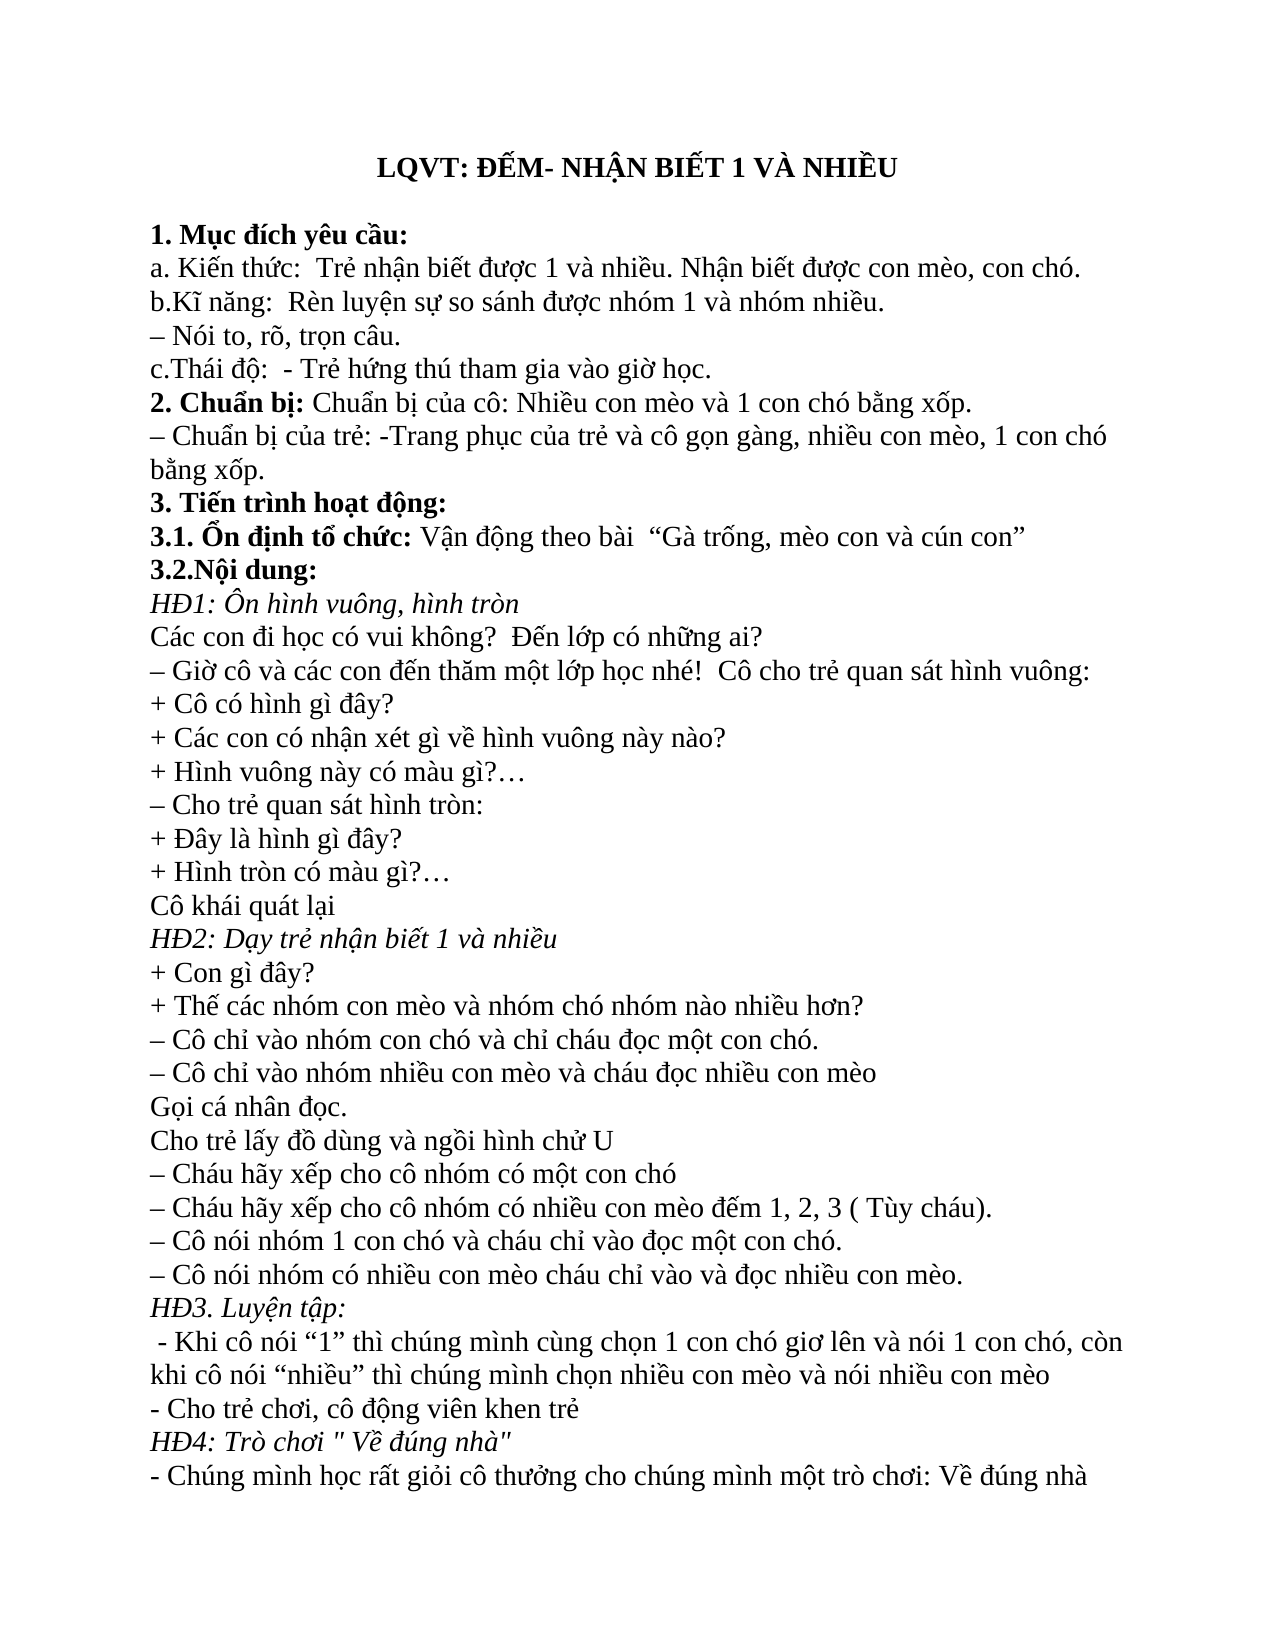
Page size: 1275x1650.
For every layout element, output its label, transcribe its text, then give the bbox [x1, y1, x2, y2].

text Cô khái quát lại [150, 888, 1125, 921]
text - Cho trẻ chơi, cô động viên khen trẻ [150, 1391, 1125, 1424]
text – Cô chỉ vào nhóm con chó và chỉ cháu đọc một con chó. [150, 1022, 1125, 1056]
text 3. Tiến trình hoạt động: [150, 485, 1125, 519]
text a. Kiến thức: Trẻ nhận biết được 1 và nhiều. Nhận biết được con mèo, con chó. [150, 251, 1125, 284]
text Cho trẻ lấy đồ dùng và ngồi hình chử U [150, 1123, 1125, 1156]
text – Giờ cô và các con đến thăm một lớp học nhé! Cô cho trẻ quan sát hình vuông: [150, 653, 1125, 687]
text – Cháu hãy xếp cho cô nhóm có một con chó [150, 1156, 1125, 1190]
text HĐ1: Ôn hình vuông, hình tròn [150, 586, 1125, 619]
text Các con đi học có vui không? Đến lớp có những ai? [150, 619, 1125, 653]
text + Con gì đây? [150, 955, 1125, 988]
text + Cô có hình gì đây? [150, 687, 1125, 720]
text + Thế các nhóm con mèo và nhóm chó nhóm nào nhiều hơn? [150, 988, 1125, 1022]
text 3.2.Nội dung: [150, 552, 1125, 586]
text c.Thái độ: - Trẻ hứng thú tham gia vào giờ học. [150, 351, 1125, 385]
text + Hình tròn có màu gì?… [150, 854, 1125, 888]
text + Các con có nhận xét gì về hình vuông này nào? [150, 720, 1125, 754]
text – Cô chỉ vào nhóm nhiều con mèo và cháu đọc nhiều con mèo Gọi cá nhân đọc. [150, 1056, 1125, 1123]
text – Nói to, rõ, trọn câu. [150, 318, 1125, 351]
text - Khi cô nói “1” thì chúng mình cùng chọn 1 con chó giơ lên và nói 1 con chó, còn khi cô nói “nhiều” thì chúng mình chọn nhiều con mèo và nói nhiều con mèo [150, 1324, 1125, 1391]
text – Chuẩn bị của trẻ: -Trang phục của trẻ và cô gọn gàng, nhiều con mèo, 1 con chó bằng xốp. [150, 418, 1125, 485]
text b.Kĩ năng: Rèn luyện sự so sánh được nhóm 1 và nhóm nhiều. [150, 284, 1125, 318]
text HĐ4: Trò chơi " Về đúng nhà" [150, 1424, 1125, 1458]
text HĐ3. Luyện tập: [150, 1290, 1125, 1324]
text – Cô nói nhóm 1 con chó và cháu chỉ vào đọc một con chó. [150, 1223, 1125, 1257]
text 1. Mục đích yêu cầu: [150, 217, 1125, 251]
text LQVT: ĐẾM- NHẬN BIẾT 1 VÀ NHIỀU [150, 150, 1125, 183]
text – Cô nói nhóm có nhiều con mèo cháu chỉ vào và đọc nhiều con mèo. [150, 1257, 1125, 1290]
text + Đây là hình gì đây? [150, 821, 1125, 854]
text HĐ2: Dạy trẻ nhận biết 1 và nhiều [150, 921, 1125, 955]
text + Hình vuông này có màu gì?… [150, 754, 1125, 787]
text – Cháu hãy xếp cho cô nhóm có nhiều con mèo đếm 1, 2, 3 ( Tùy cháu). [150, 1190, 1125, 1223]
text 3.1. Ổn định tổ chức: Vận động theo bài “Gà trống, mèo con và cún con” [150, 519, 1125, 552]
text 2. Chuẩn bị: Chuẩn bị của cô: Nhiều con mèo và 1 con chó bằng xốp. [150, 385, 1125, 418]
text – Cho trẻ quan sát hình tròn: [150, 787, 1125, 821]
text - Chúng mình học rất giỏi cô thưởng cho chúng mình một trò chơi: Về đúng nhà [150, 1458, 1125, 1492]
